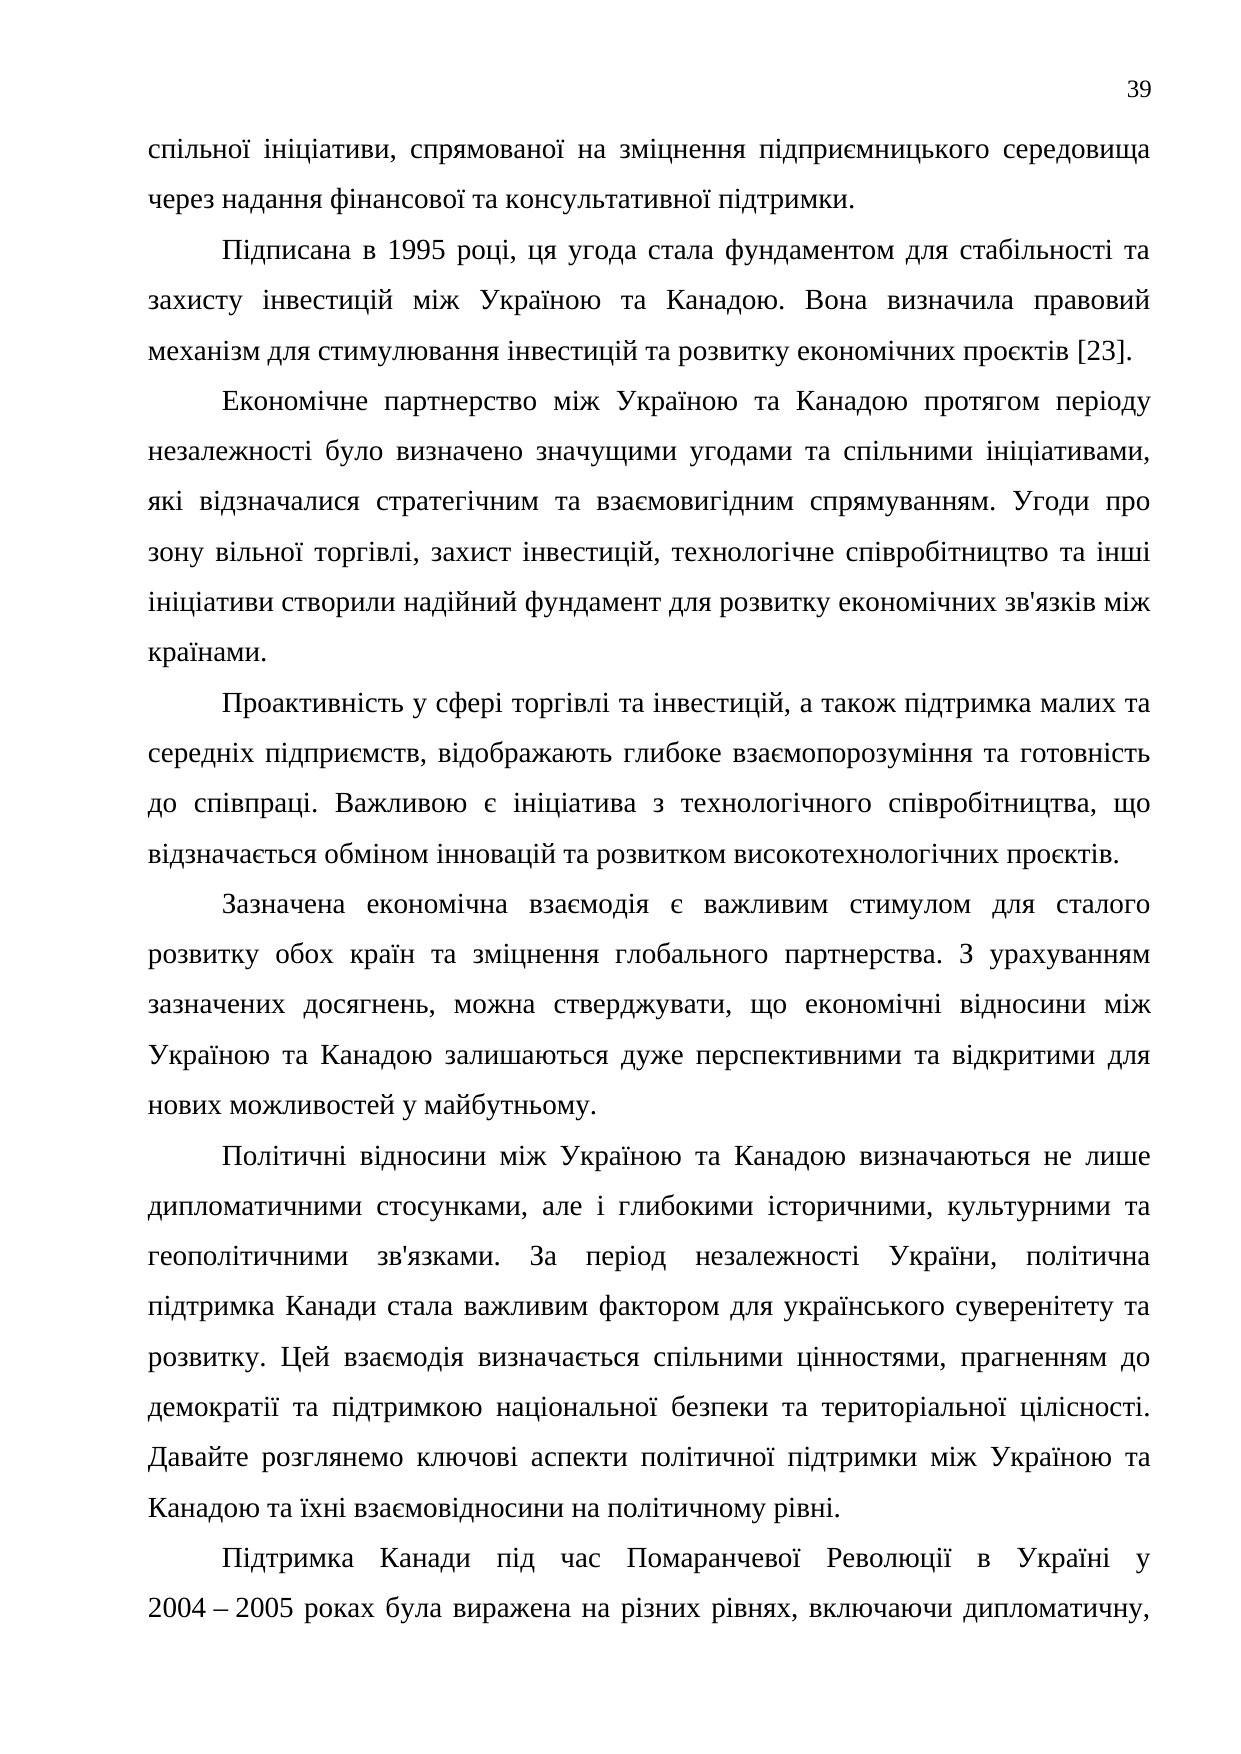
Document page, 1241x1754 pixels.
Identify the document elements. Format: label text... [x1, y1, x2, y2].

text Зазначена економічна взаємодія є важливим стимулом для сталого розвитку обох країн та зміцнення глобального партнерства. З урахуванням зазначених досягнень, можна стверджувати, що економічні відносини між Україною та Канадою залишаються дуже перспективними та відкритими для нових можливостей у майбутньому. [148, 886, 1152, 1121]
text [148, 1540, 1152, 1624]
text Політичні відносини між Україною та Канадою визначаються не лише дипломатичними стосунками, але і глибокими історичними, культурними та геополітичними зв'язками. За період незалежності України, політична підтримка Канади стала важливим фактором для українського суверенітету та розвитку. Цей взаємодія визначається спільними цінностями, прагненням до демократії та підтримкою національної безпеки та територіальної цілісності. Давайте розглянемо ключові аспекти політичної підтримки між Україною та Канадою та їхні взаємовідносини на політичному рівні. [148, 1138, 1152, 1523]
text Проактивність у сфері торгівлі та інвестицій, а також підтримка малих та середніх підприємств, відображають глибоке взаємопорозуміння та готовність до співпраці. Важливою є ініціатива з технологічного співробітництва, що відзначається обміном інновацій та розвитком високотехнологічних проєктів. [148, 685, 1152, 869]
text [148, 131, 1152, 215]
text Підписана в 1995 році, ця угода стала фундаментом для стабільності та захисту інвестицій між Україною та Канадою. Вона визначила правовий механізм для стимулювання інвестицій та розвитку економічних проєктів [23]. [148, 232, 1152, 366]
text Економічне партнерство між Україною та Канадою протягом періоду незалежності було визначено значущими угодами та спільними ініціативами, які відзначалися стратегічним та взаємовигідним спрямуванням. Угоди про зону вільної торгівлі, захист інвестицій, технологічне співробітництво та інші ініціативи створили надійний фундамент для розвитку економічних зв'язків між країнами. [148, 383, 1152, 668]
